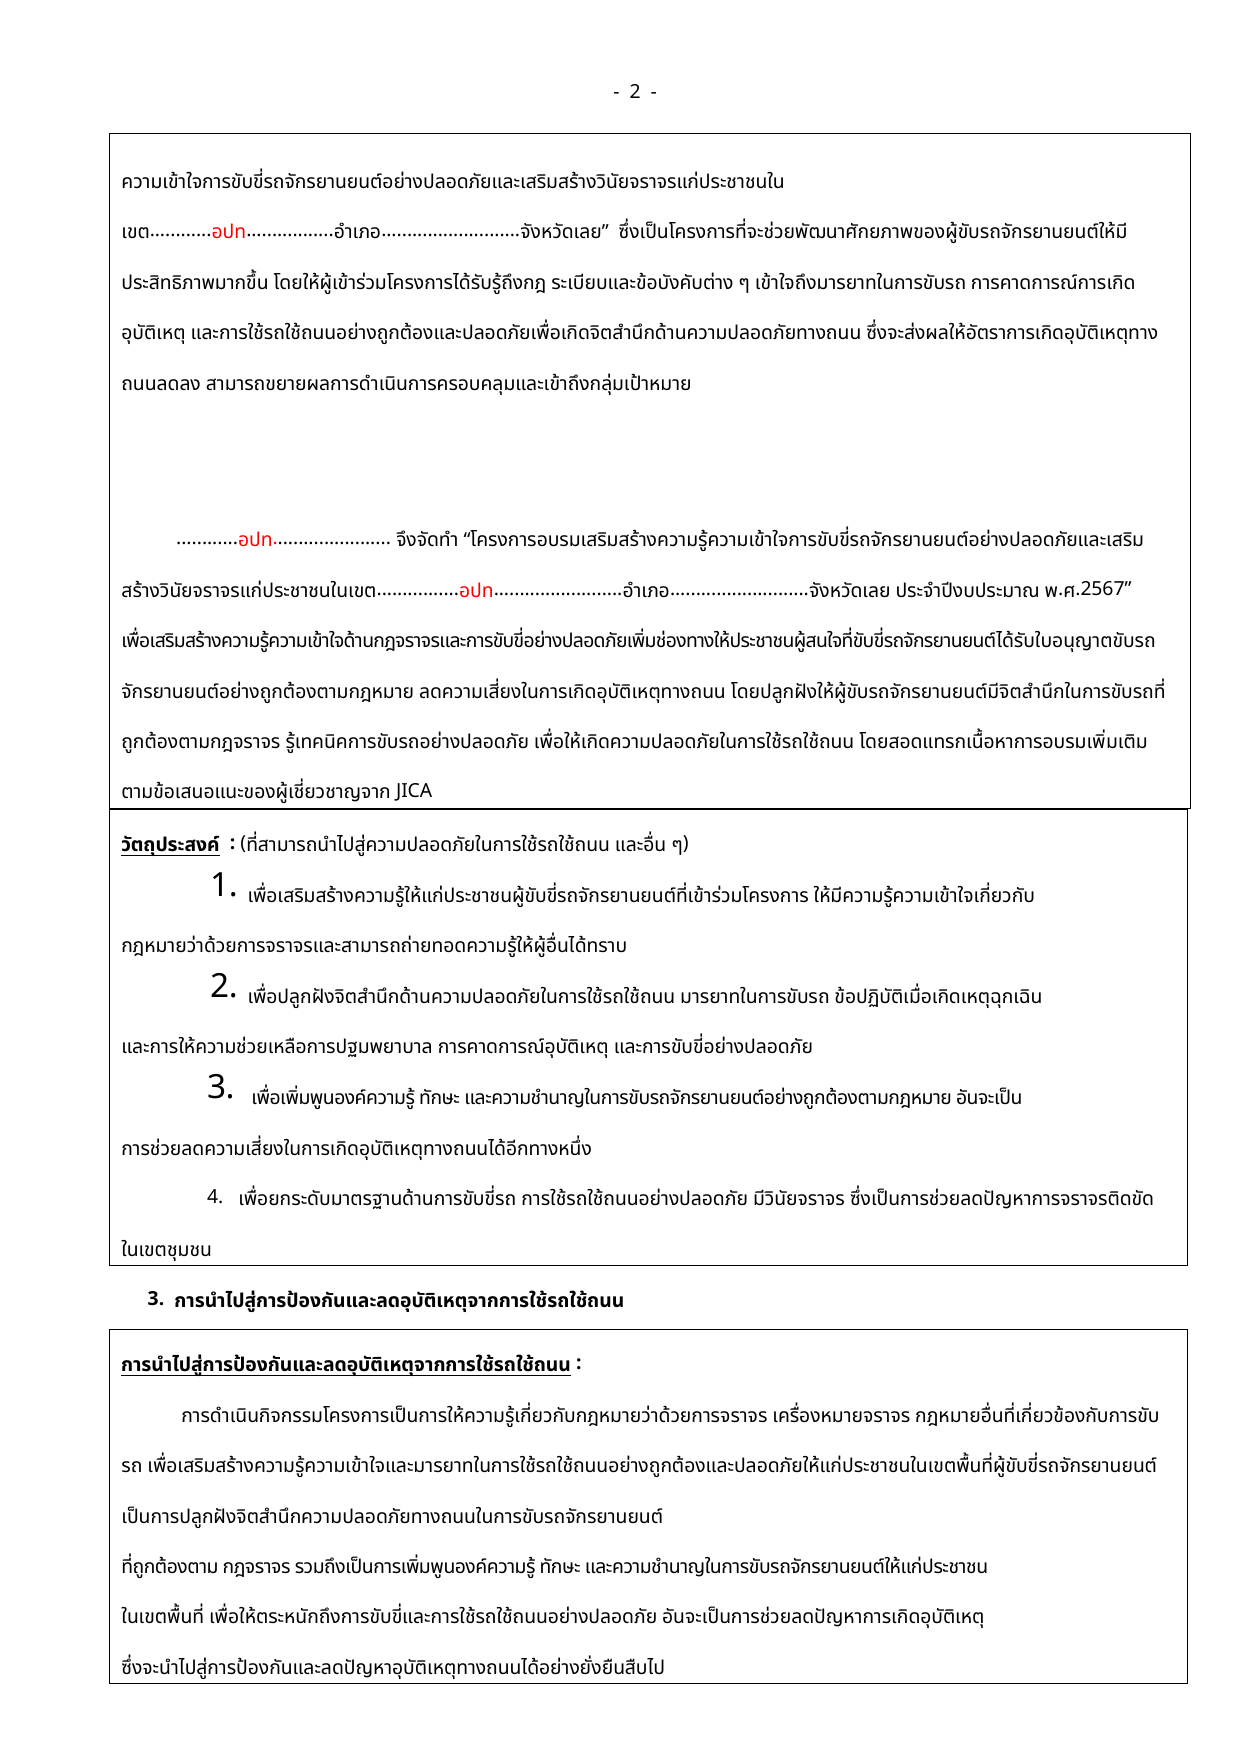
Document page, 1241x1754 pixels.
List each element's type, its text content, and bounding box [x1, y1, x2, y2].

table_header การนำไปสู่การป้องกันและลดอุบัติเหตุจากการใช้รถใช้ถนน : การดำเนินกิจกรรมโครงการเป็นการให้ความรู้เกี่ยวกับกฎหมายว่าด้วยการจราจร เครื่องหมายจราจร กฎหมายอื่นที่เกี่ยวข้องกับการขับรถ เพื่อเสริมสร้างความรู้ความเข้าใจและมารยาทในการใช้รถใช้ถนนอย่างถูกต้องและปลอดภัยให้แก่ประชาชนในเขตพื้นที่ผู้ขับขี่รถจักรยานยนต์ เป็นการปลูกฝังจิตสำนึกความปลอดภัยทางถนนในการขับรถจักรยานยนต์ ที่ถูกต้องตาม กฎจราจร รวมถึงเป็นการเพิ่มพูนองค์ความรู้ ทักษะ และความชำนาญในการขับรถจักรยานยนต์ให้แก่ประชาชน ในเขตพื้นที่ เพื่อให้ตระหนักถึงการขับขี่และการใช้รถใช้ถนนอย่างปลอดภัย อันจะเป็นการช่วยลดปัญหาการเกิดอุบัติเหตุ ซึ่งจะนำไปสู่การป้องกันและลดปัญหาอุบัติเหตุทางถนนได้อย่างยั่งยืนสืบไป [110, 1330, 1187, 1683]
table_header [110, 134, 1190, 808]
text 3. การนำไปสู่การป้องกันและลดอุบัติเหตุจากการใช้รถใช้ถนน [147, 1266, 1122, 1316]
table_header วัตถุประสงค์ : (ที่สามารถนำไปสู่ความปลอดภัยในการใช้รถใช้ถนน และอื่น ๆ) เพื่อเสริมสร้างความรู้ให้แก่ประชาชนผู้ขับขี่รถจักรยานยนต์ที่เข้าร่วมโครงการ ให้มีความรู้ความเข้าใจเกี่ยวกับ กฎหมายว่าด้วยการจราจรและสามารถถ่ายทอดความรู้ให้ผู้อื่นได้ทราบ เพื่อปลูกฝังจิตสำนึกด้านความปลอดภัยในการใช้รถใช้ถนน มารยาทในการขับรถ ข้อปฏิบัติเมื่อเกิดเหตุฉุกเฉิน และการให้ความช่วยเหลือการปฐมพยาบาล การคาดการณ์อุบัติเหตุ และการขับขี่อย่างปลอดภัย เพื่อเพิ่มพูนองค์ความรู้ ทักษะ และความชำนาญในการขับรถจักรยานยนต์อย่างถูกต้องตามกฎหมาย อันจะเป็น การช่วยลดความเสี่ยงในการเกิดอุบัติเหตุทางถนนได้อีกทางหนึ่ง 4. เพื่อยกระดับมาตรฐานด้านการขับขี่รถ การใช้รถใช้ถนนอย่างปลอดภัย มีวินัยจราจร ซึ่งเป็นการช่วยลดปัญหาการจราจรติดขัดในเขตชุมชน [110, 810, 1187, 1265]
